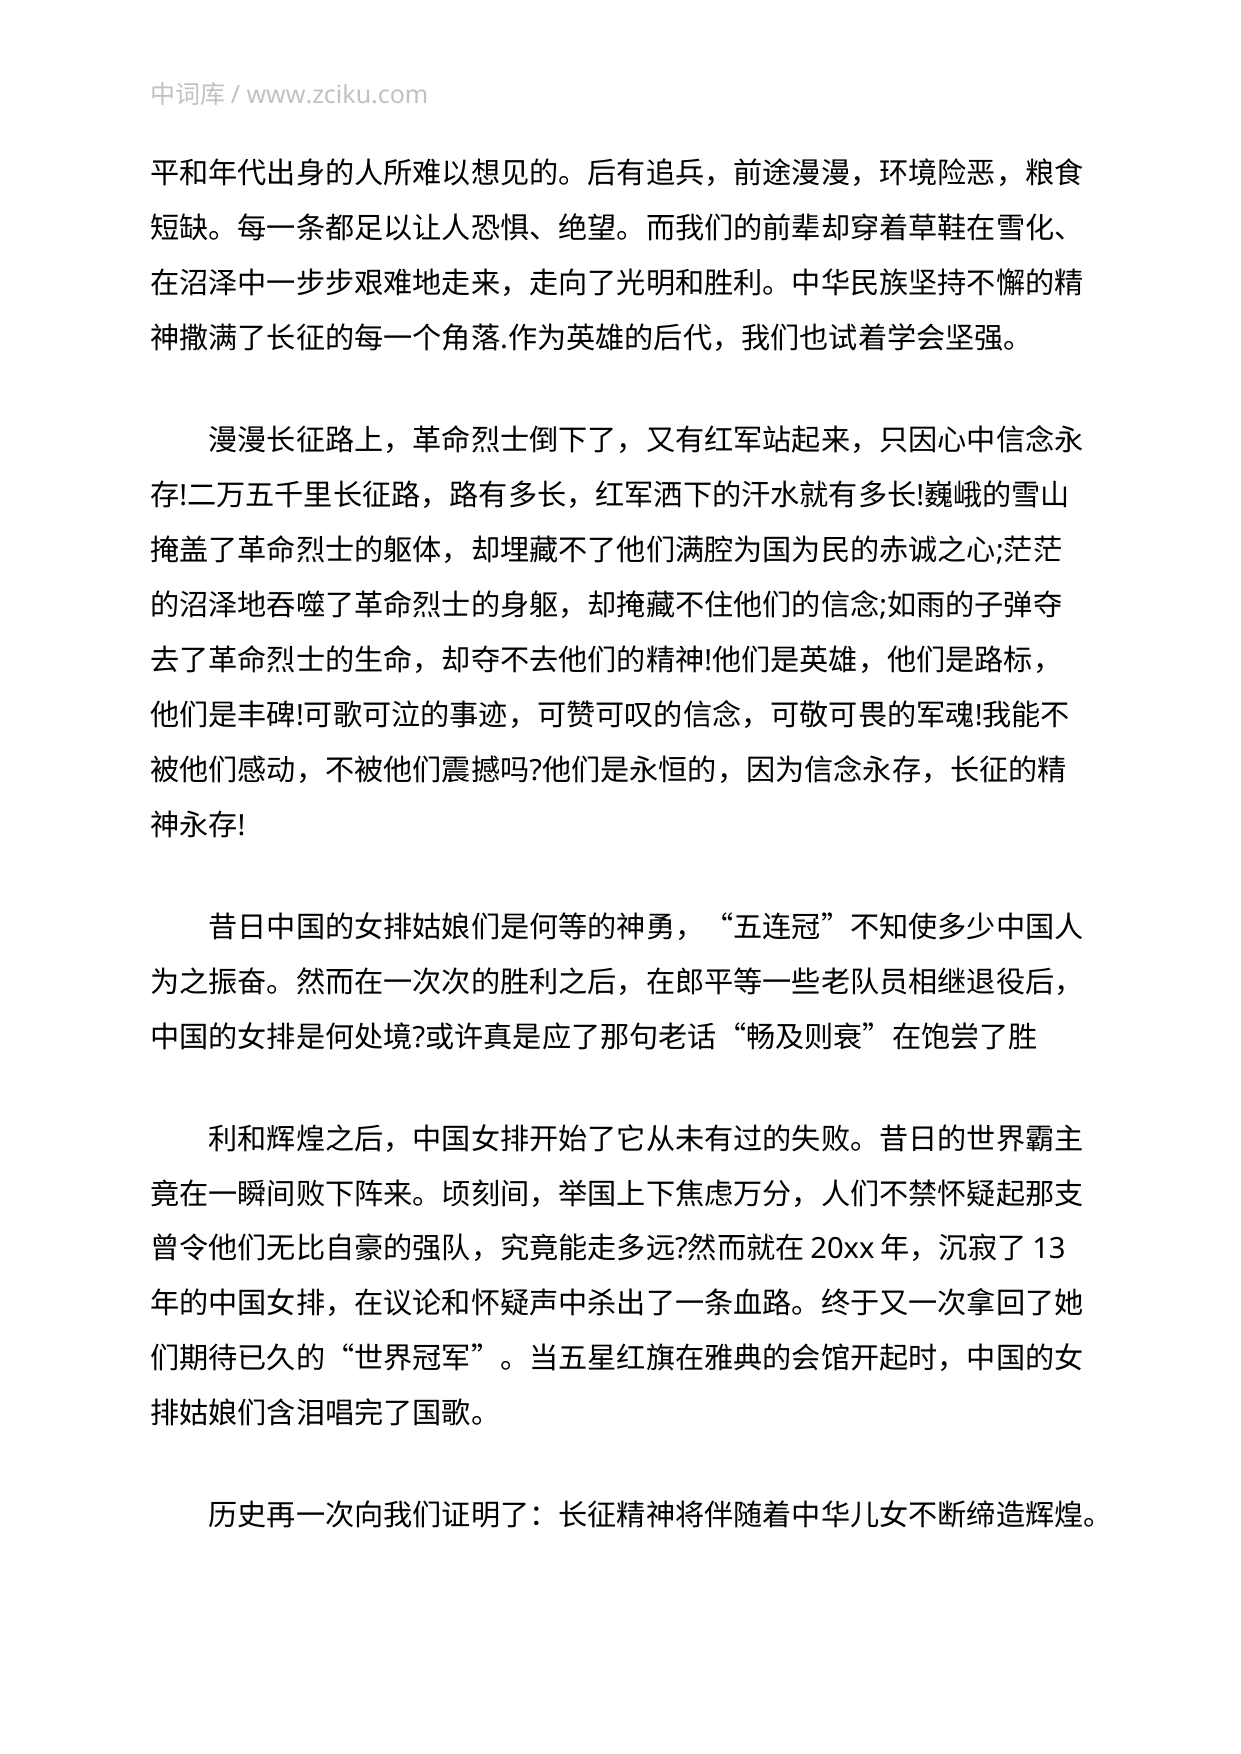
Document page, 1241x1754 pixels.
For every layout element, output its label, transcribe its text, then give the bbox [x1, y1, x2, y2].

text 历史再一次向我们证明了：长征精神将伴随着中华儿女不断缔造辉煌。 [150, 1492, 1090, 1534]
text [150, 150, 1090, 357]
text 漫漫长征路上，革命烈士倒下了，又有红军站起来，只因心中信念永存!二万五千里长征路，路有多长，红军洒下的汗水就有多长!巍峨的雪山掩盖了革命烈士的躯体，却埋藏不了他们满腔为国为民的赤诚之心;茫茫的沼泽地吞噬了革命烈士的身躯，却掩藏不住他们的信念;如雨的子弹夺去了革命烈士的生命，却夺不去他们的精神!他们是英雄，他们是路标，他们是丰碑!可歌可泣的事迹，可赞可叹的信念，可敬可畏的军魂!我能不被他们感动，不被他们震撼吗?他们是永恒的，因为信念永存，长征的精神永存! [150, 417, 1090, 844]
text 利和辉煌之后，中国女排开始了它从未有过的失败。昔日的世界霸主竟在一瞬间败下阵来。顷刻间，举国上下焦虑万分，人们不禁怀疑起那支曾令他们无比自豪的强队，究竟能走多远?然而就在20xx年，沉寂了13年的中国女排，在议论和怀疑声中杀出了一条血路。终于又一次拿回了她们期待已久的“世界冠军”。当五星红旗在雅典的会馆开起时，中国的女排姑娘们含泪唱完了国歌。 [150, 1115, 1090, 1432]
text 昔日中国的女排姑娘们是何等的神勇，“五连冠”不知使多少中国人为之振奋。然而在一次次的胜利之后，在郎平等一些老队员相继退役后，中国的女排是何处境?或许真是应了那句老话“畅及则衰”在饱尝了胜 [150, 903, 1090, 1056]
